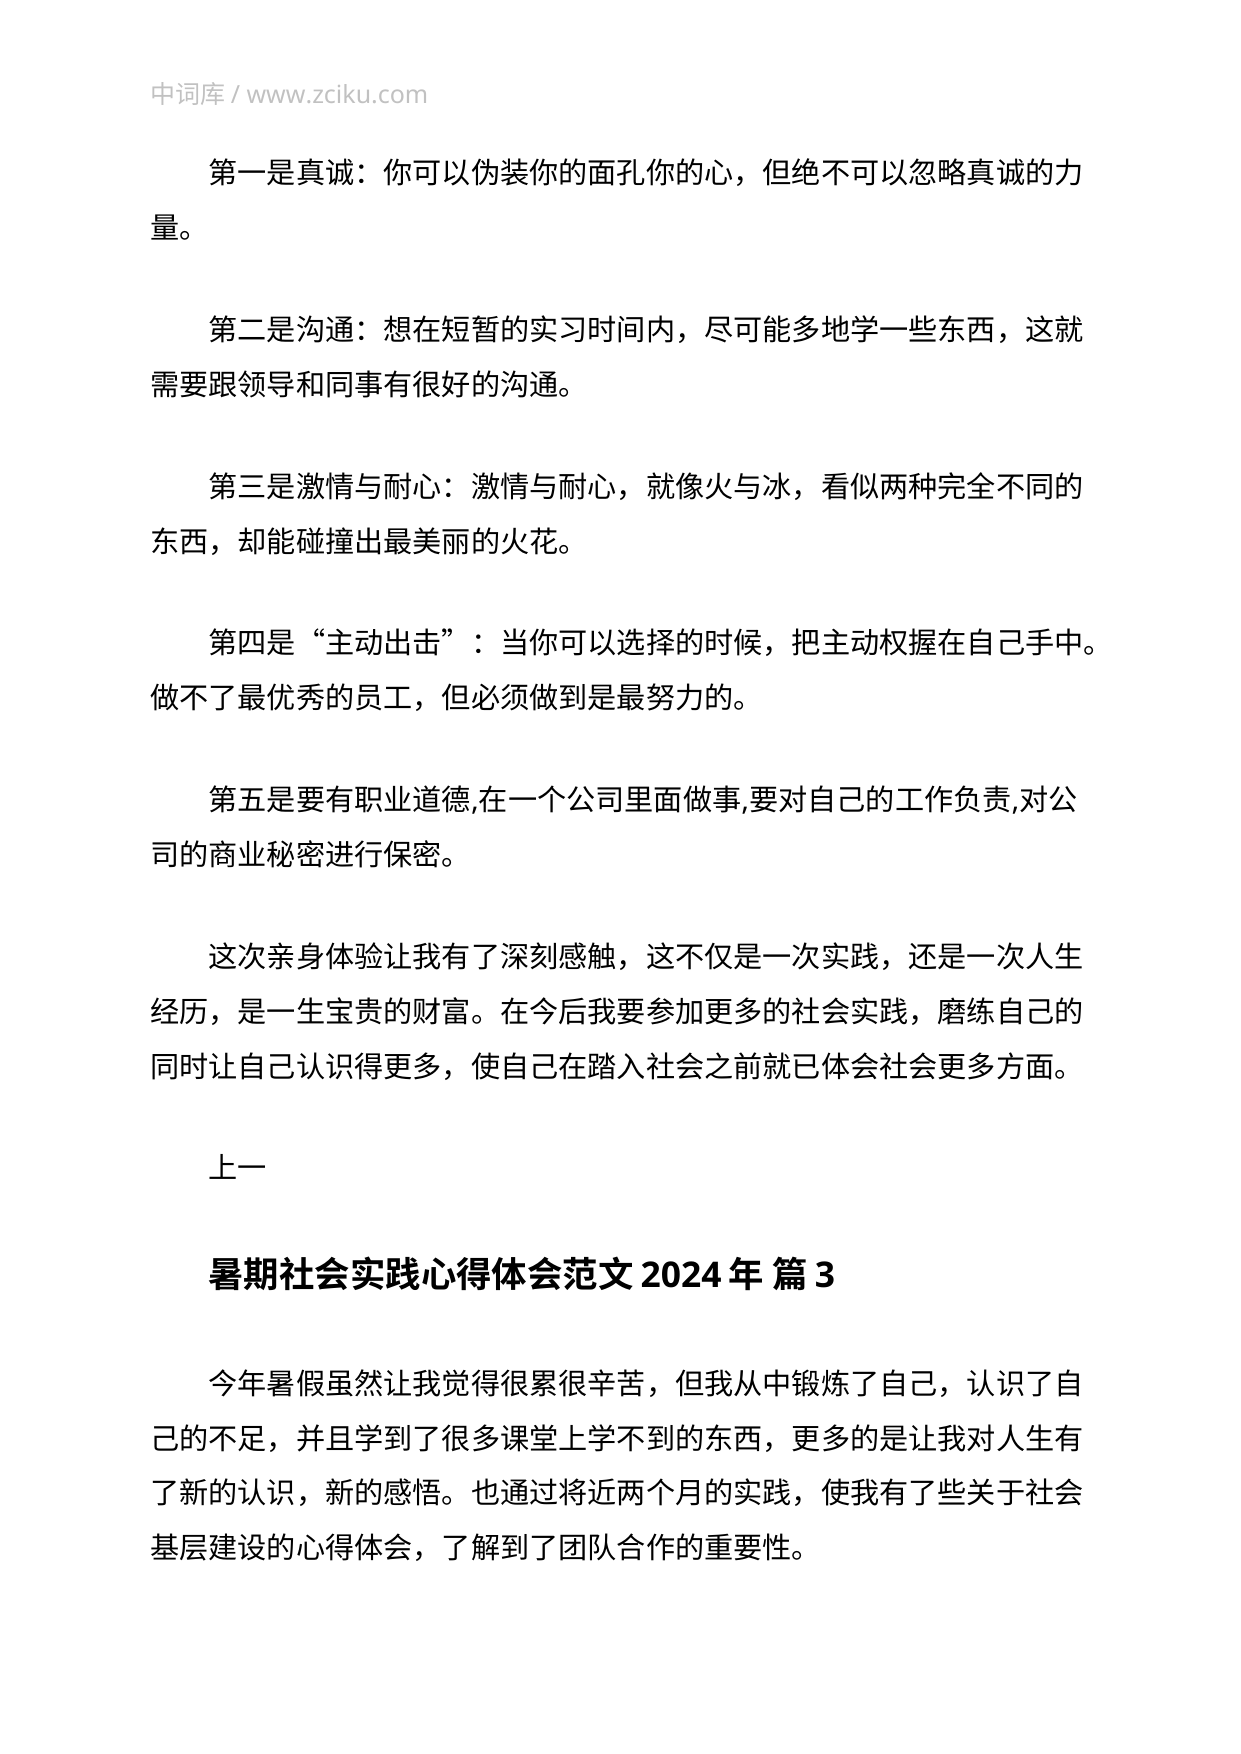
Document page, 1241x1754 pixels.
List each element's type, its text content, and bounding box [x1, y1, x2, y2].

text 第一是真诚：你可以伪装你的面孔你的心，但绝不可以忽略真诚的力量。 [150, 150, 1090, 247]
text 第二是沟通：想在短暂的实习时间内，尽可能多地学一些东西，这就需要跟领导和同事有很好的沟通。 [150, 307, 1090, 404]
text 第五是要有职业道德,在一个公司里面做事,要对自己的工作负责,对公司的商业秘密进行保密。 [150, 777, 1090, 874]
text 暑期社会实践心得体会范文2024年 篇3 [150, 1247, 1090, 1298]
text 这次亲身体验让我有了深刻感触，这不仅是一次实践，还是一次人生经历，是一生宝贵的财富。在今后我要参加更多的社会实践，磨练自己的同时让自己认识得更多，使自己在踏入社会之前就已体会社会更多方面。 [150, 933, 1090, 1086]
text 今年暑假虽然让我觉得很累很辛苦，但我从中锻炼了自己，认识了自己的不足，并且学到了很多课堂上学不到的东西，更多的是让我对人生有了新的认识，新的感悟。也通过将近两个月的实践，使我有了些关于社会基层建设的心得体会，了解到了团队合作的重要性。 [150, 1360, 1090, 1567]
text 第三是激情与耐心：激情与耐心，就像火与冰，看似两种完全不同的东西，却能碰撞出最美丽的火花。 [150, 463, 1090, 561]
text 第四是“主动出击”：当你可以选择的时候，把主动权握在自己手中。做不了最优秀的员工，但必须做到是最努力的。 [150, 620, 1090, 717]
text 上一 [150, 1145, 1090, 1187]
